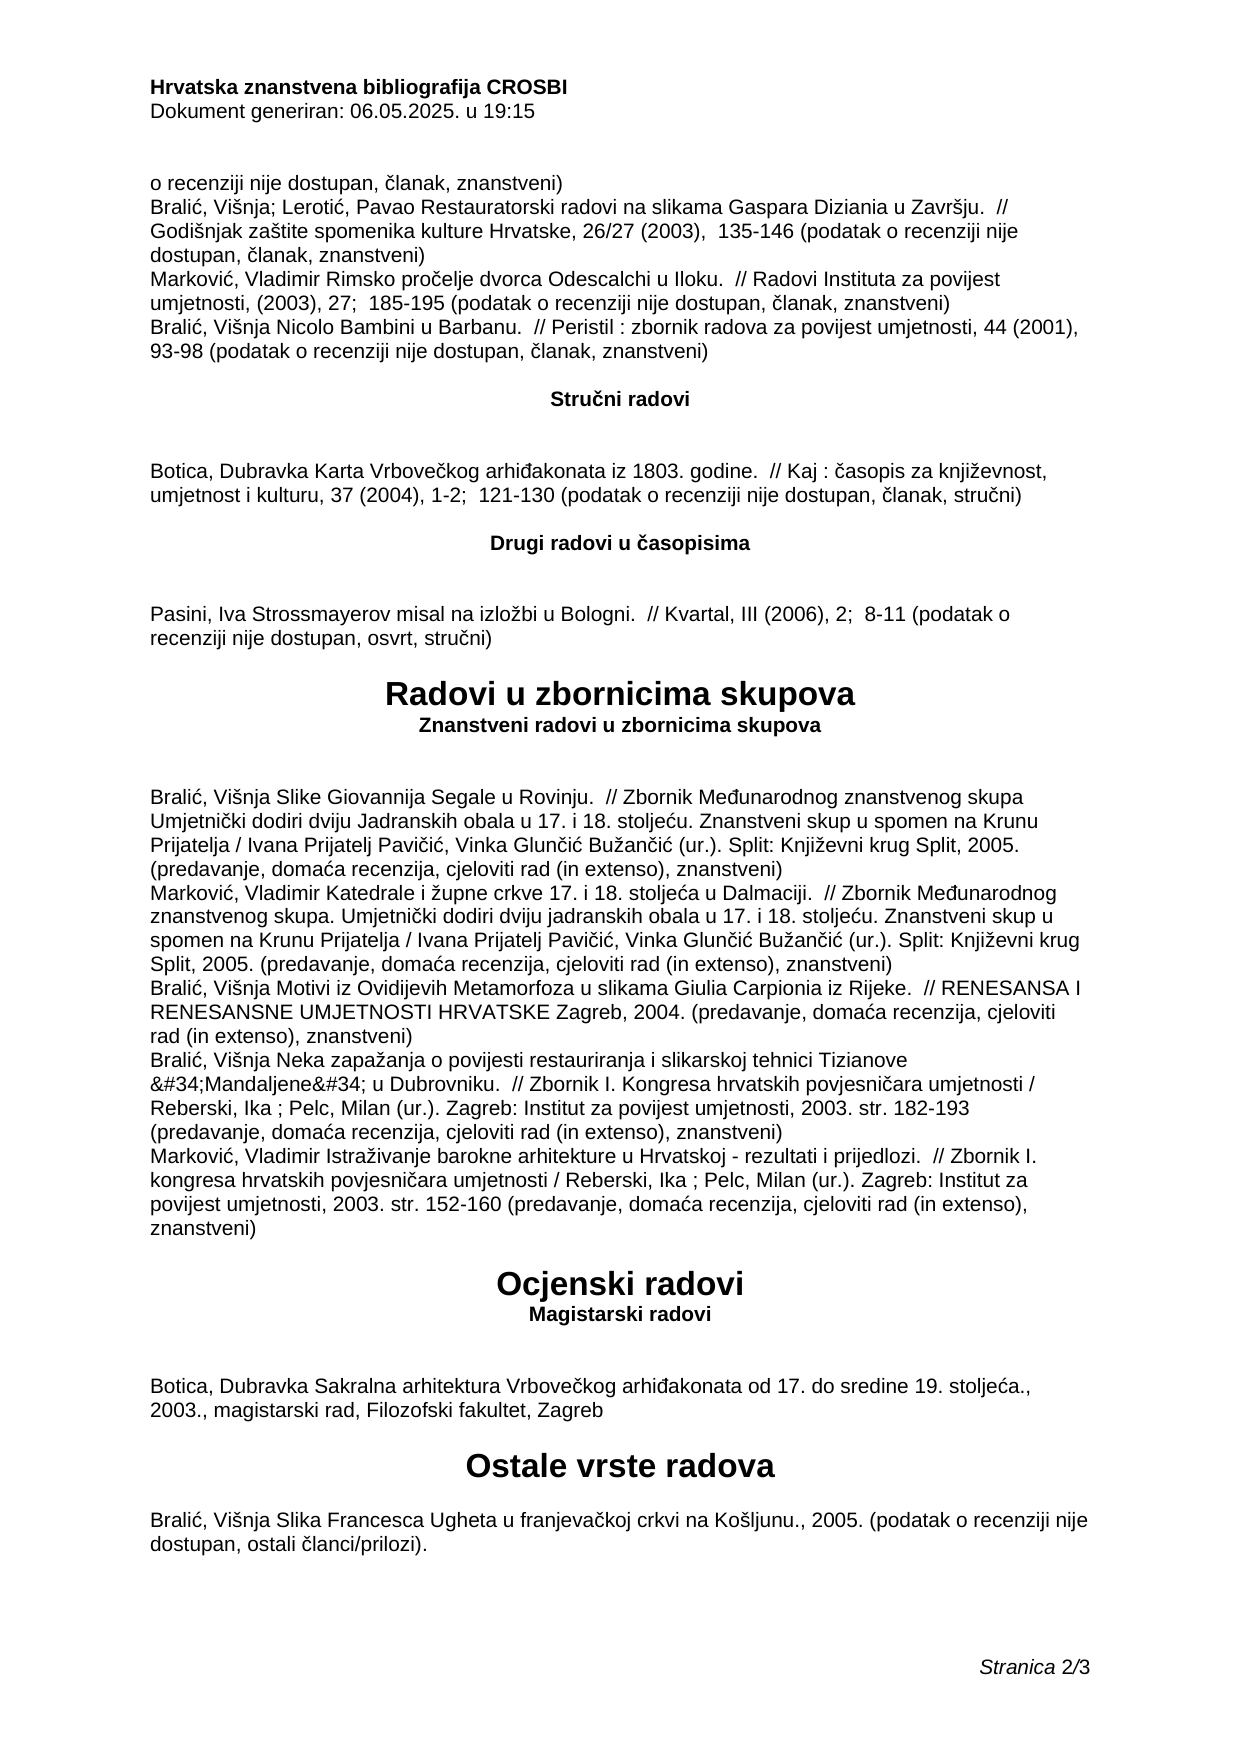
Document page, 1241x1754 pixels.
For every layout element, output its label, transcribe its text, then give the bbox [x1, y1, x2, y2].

subtitle Stručni radovi [150, 387, 1090, 411]
text Pasini, Iva [150, 171, 1090, 195]
subtitle Radovi u zbornicima skupova [150, 674, 1090, 713]
subtitle Ostale vrste radova [150, 1446, 1090, 1484]
text Bralić, Višnja [150, 976, 1090, 1048]
text Marković, Vladimir [150, 267, 1090, 315]
text Bralić, Višnja; Lerotić, Pavao [150, 195, 1090, 267]
text Bralić, Višnja [150, 1508, 1090, 1556]
subtitle Ocjenski radovi [150, 1264, 1090, 1302]
subtitle Znanstveni radovi u zbornicima skupova [150, 713, 1090, 737]
text Marković, Vladimir [150, 1144, 1090, 1240]
text Botica, Dubravka [150, 1374, 1090, 1422]
text Bralić, Višnja [150, 784, 1090, 880]
text Pasini, Iva [150, 602, 1090, 650]
text Bralić, Višnja [150, 315, 1090, 363]
text Botica, Dubravka [150, 458, 1090, 506]
subtitle Drugi radovi u časopisima [150, 530, 1090, 554]
text Bralić, Višnja [150, 1048, 1090, 1144]
text Marković, Vladimir [150, 880, 1090, 976]
subtitle Magistarski radovi [150, 1302, 1090, 1326]
